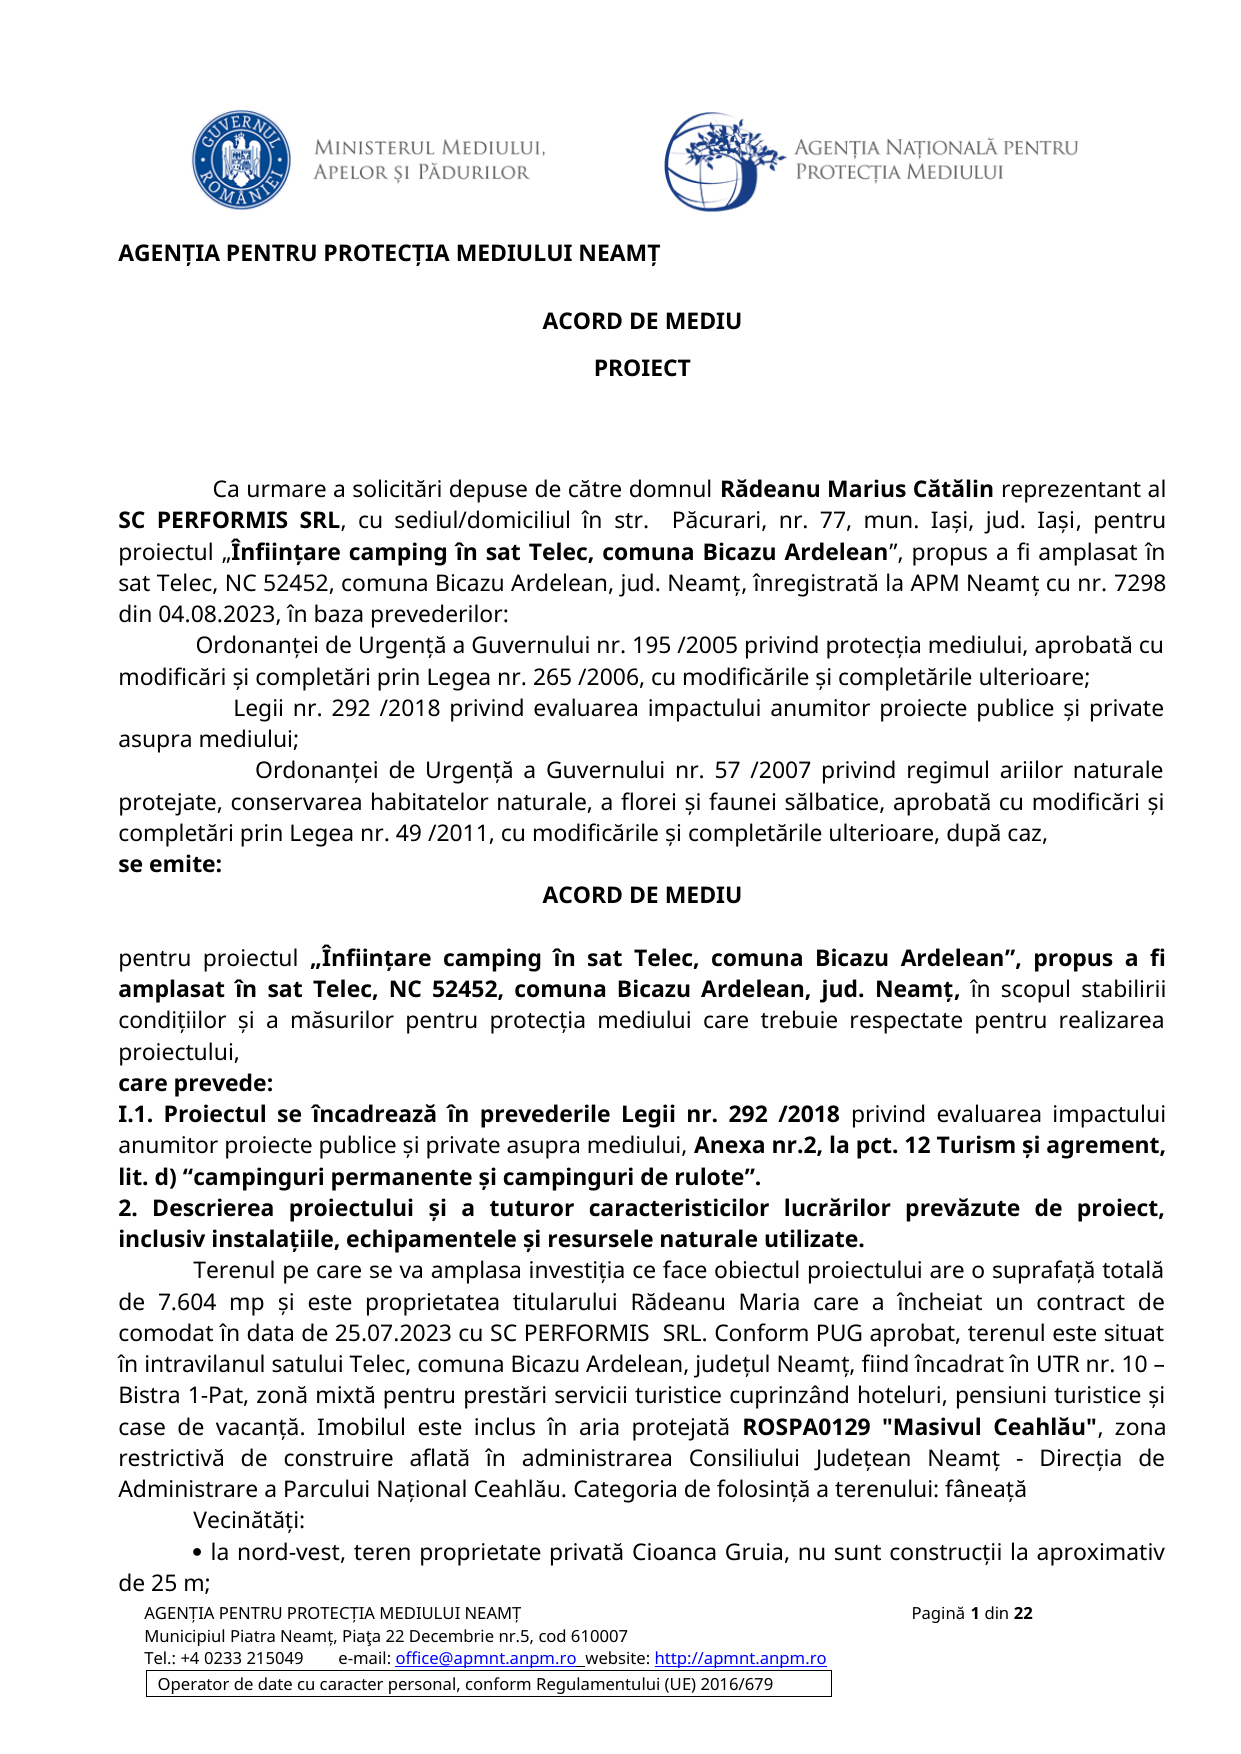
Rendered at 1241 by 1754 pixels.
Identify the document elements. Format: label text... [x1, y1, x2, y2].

text se emite: [118, 848, 1166, 879]
text Terenul pe care se va amplasa investiția ce face obiectul proiectului are o suprafață totală de 7.604 mp și este proprietatea titularului Rădeanu Maria care a încheiat un contract de comodat în data de 25.07.2023 cu SC PERFORMIS SRL. Conform PUG aprobat, terenul este situat în intravilanul satului Telec, comuna Bicazu Ardelean, județul Neamț, fiind încadrat în UTR nr. 10 – Bistra 1-Pat, zonă mixtă pentru prestări servicii turistice cuprinzând hoteluri, pensiuni turistice și case de vacanță. Imobilul este inclus în aria protejată ROSPA0129 "Masivul Ceahlău", zona restrictivă de construire aflată în administrarea Consiliului Județean Neamț - Direcția de Administrare a Parcului Național Ceahlău. Categoria de folosință a terenului: fâneață [118, 1254, 1166, 1504]
text care prevede: [118, 1067, 1166, 1098]
text Vecinătăți: [118, 1504, 1166, 1536]
text PROIECT [118, 351, 1166, 383]
text Legii nr. 292 /2018 privind evaluarea impactului anumitor proiecte publice și private asupra mediului; [118, 692, 1166, 754]
text I.1. Proiectul se încadrează în prevederile Legii nr. 292 /2018 privind evaluarea impactului anumitor proiecte publice și private asupra mediului, Anexa nr.2, la pct. 12 Turism și agrement, lit. d) “campinguri permanente și campinguri de rulote”. [118, 1098, 1166, 1192]
text la nord-vest, teren proprietate privată Cioanca Gruia, nu sunt construcții la aproximativ de 25 m; [118, 1536, 1166, 1598]
text AGENȚIA PENTRU PROTECȚIA MEDIULUI NEAMȚ [118, 237, 1166, 268]
text Ca urmare a solicitări depuse de către domnul Rădeanu Marius Cătălin reprezentant al SC PERFORMIS SRL, cu sediul/domiciliul în str. Păcurari, nr. 77, mun. Iași, jud. Iași, pentru proiectul „Înființare camping în sat Telec, comuna Bicazu Ardelean”, propus a fi amplasat în sat Telec, NC 52452, comuna Bicazu Ardelean, jud. Neamț, înregistrată la APM Neamţ cu nr. 7298 din 04.08.2023, în baza prevederilor: [118, 473, 1166, 629]
text 2. Descrierea proiectului și a tuturor caracteristicilor lucrărilor prevăzute de proiect, inclusiv instalațiile, echipamentele și resursele naturale utilizate. [118, 1192, 1166, 1254]
text Ordonanței de Urgență a Guvernului nr. 57 /2007 privind regimul ariilor naturale protejate, conservarea habitatelor naturale, a florei și faunei sălbatice, aprobată cu modificări și completări prin Legea nr. 49 /2011, cu modificările și completările ulterioare, după caz, [118, 754, 1166, 848]
text Ordonanței de Urgență a Guvernului nr. 195 /2005 privind protecția mediului, aprobată cu modificări și completări prin Legea nr. 265 /2006, cu modificările și completările ulterioare; [118, 629, 1166, 692]
text ACORD DE MEDIU [118, 879, 1166, 911]
text pentru proiectul „Înființare camping în sat Telec, comuna Bicazu Ardelean”, propus a fi amplasat în sat Telec, NC 52452, comuna Bicazu Ardelean, jud. Neamț, în scopul stabilirii condițiilor și a măsurilor pentru protecția mediului care trebuie respectate pentru realizarea proiectului, [118, 942, 1166, 1067]
picture [118, 103, 1152, 221]
text ACORD DE MEDIU [118, 304, 1166, 336]
